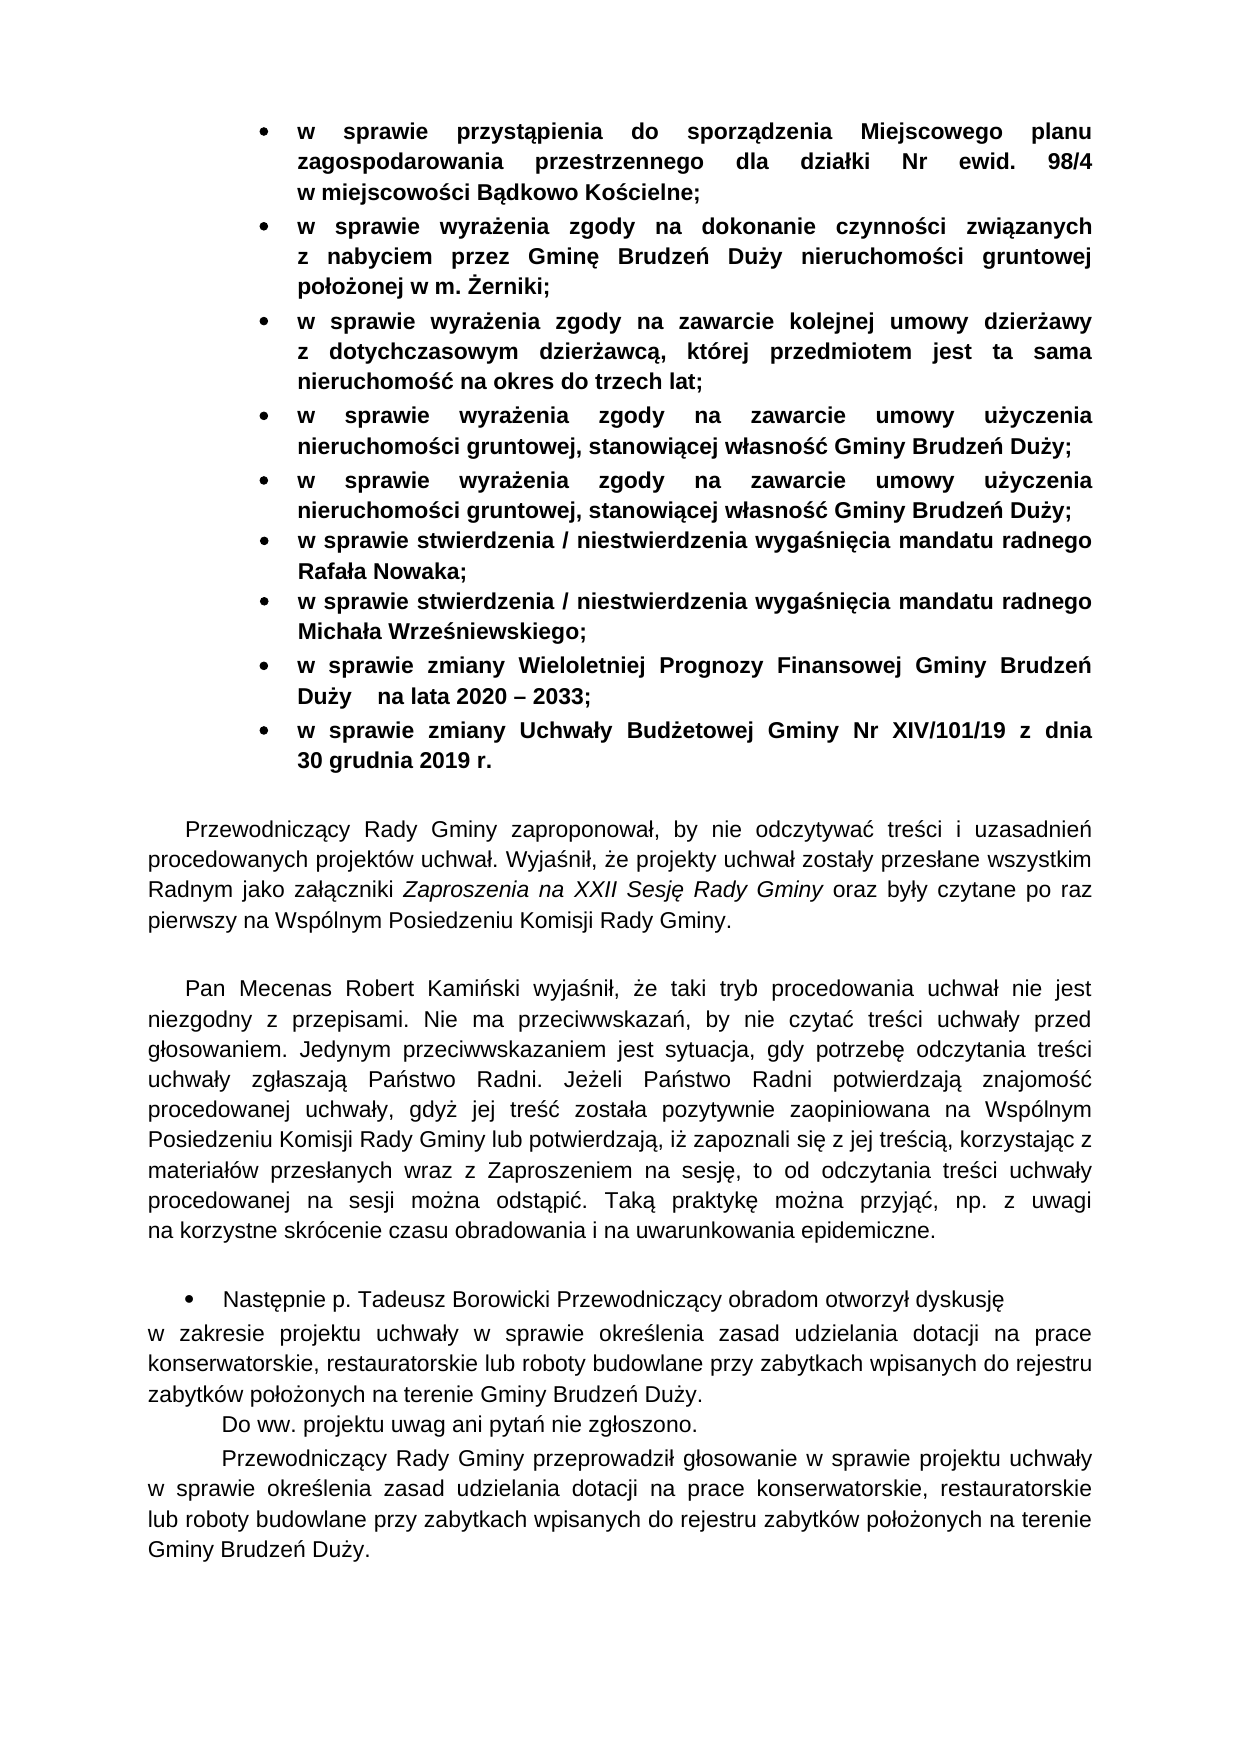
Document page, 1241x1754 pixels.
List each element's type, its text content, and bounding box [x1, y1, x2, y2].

list w sprawie wyrażenia zgody na zawarcie kolejnej umowy dzierżawy z dotychczasowym dzierżawcą, której przedmiotem jest ta sama nieruchomość na okres do trzech lat; [260, 308, 1093, 394]
list w sprawie przystąpienia do sporządzenia Miejscowego planu zagospodarowania przestrzennego dla działki Nr ewid. 98/4 w miejscowości Bądkowo Kościelne; [260, 118, 1093, 205]
text Pan Mecenas Robert Kamiński wyjaśnił, że taki tryb procedowania uchwał nie jest niezgodny z przepisami. Nie ma przeciwwskazań, by nie czytać treści uchwały przed głosowaniem. Jedynym przeciwwskazaniem jest sytuacja, gdy potrzebę odczytania treści uchwały zgłaszają Państwo Radni. Jeżeli Państwo Radni potwierdzają znajomość procedowanej uchwały, gdyż jej treść została pozytywnie zaopiniowana na Wspólnym Posiedzeniu Komisji Rady Gminy lub potwierdzają, iż zapoznali się z jej treścią, korzystając z materiałów przesłanych wraz z Zaproszeniem na sesję, to od odczytania treści uchwały procedowanej na sesji można odstąpić. Taką praktykę można przyjąć, np. z uwagi na korzystne skrócenie czasu obradowania i na uwarunkowania epidemiczne. [148, 975, 1093, 1243]
list w sprawie wyrażenia zgody na dokonanie czynności związanych z nabyciem przez Gminę Brudzeń Duży nieruchomości gruntowej położonej w m. Żerniki; [260, 213, 1093, 300]
text Do ww. projektu uwag ani pytań nie zgłoszono. [148, 1411, 1093, 1437]
list w sprawie wyrażenia zgody na zawarcie umowy użyczenia nieruchomości gruntowej, stanowiącej własność Gminy Brudzeń Duży; [260, 402, 1093, 459]
list w sprawie wyrażenia zgody na zawarcie umowy użyczenia nieruchomości gruntowej, stanowiącej własność Gminy Brudzeń Duży; [260, 467, 1093, 524]
list Następnie p. Tadeusz Borowicki Przewodniczący obradom otworzył dyskusję [185, 1286, 1093, 1312]
text w zakresie projektu uchwały w sprawie określenia zasad udzielania dotacji na prace konserwatorskie, restauratorskie lub roboty budowlane przy zabytkach wpisanych do rejestru zabytków położonych na terenie Gminy Brudzeń Duży. [148, 1320, 1093, 1407]
text Przewodniczący Rady Gminy przeprowadził głosowanie w sprawie projektu uchwały w sprawie określenia zasad udzielania dotacji na prace konserwatorskie, restauratorskie lub roboty budowlane przy zabytkach wpisanych do rejestru zabytków położonych na terenie Gminy Brudzeń Duży. [148, 1445, 1093, 1562]
text Przewodniczący Rady Gminy zaproponował, by nie odczytywać treści i uzasadnień procedowanych projektów uchwał. Wyjaśnił, że projekty uchwał zostały przesłane wszystkim Radnym jako załączniki Zaproszenia na XXII Sesję Rady Gminy oraz były czytane po raz pierwszy na Wspólnym Posiedzeniu Komisji Rady Gminy. [148, 816, 1093, 933]
list w sprawie zmiany Wieloletniej Prognozy Finansowej Gminy Brudzeń Duży na lata 2020 – 2033; [260, 652, 1093, 709]
list w sprawie stwierdzenia / niestwierdzenia wygaśnięcia mandatu radnego Rafała Nowaka; [260, 527, 1093, 584]
list w sprawie stwierdzenia / niestwierdzenia wygaśnięcia mandatu radnego Michała Wrześniewskiego; [260, 588, 1093, 644]
list w sprawie zmiany Uchwały Budżetowej Gminy Nr XIV/101/19 z dnia 30 grudnia 2019 r. [260, 717, 1093, 774]
